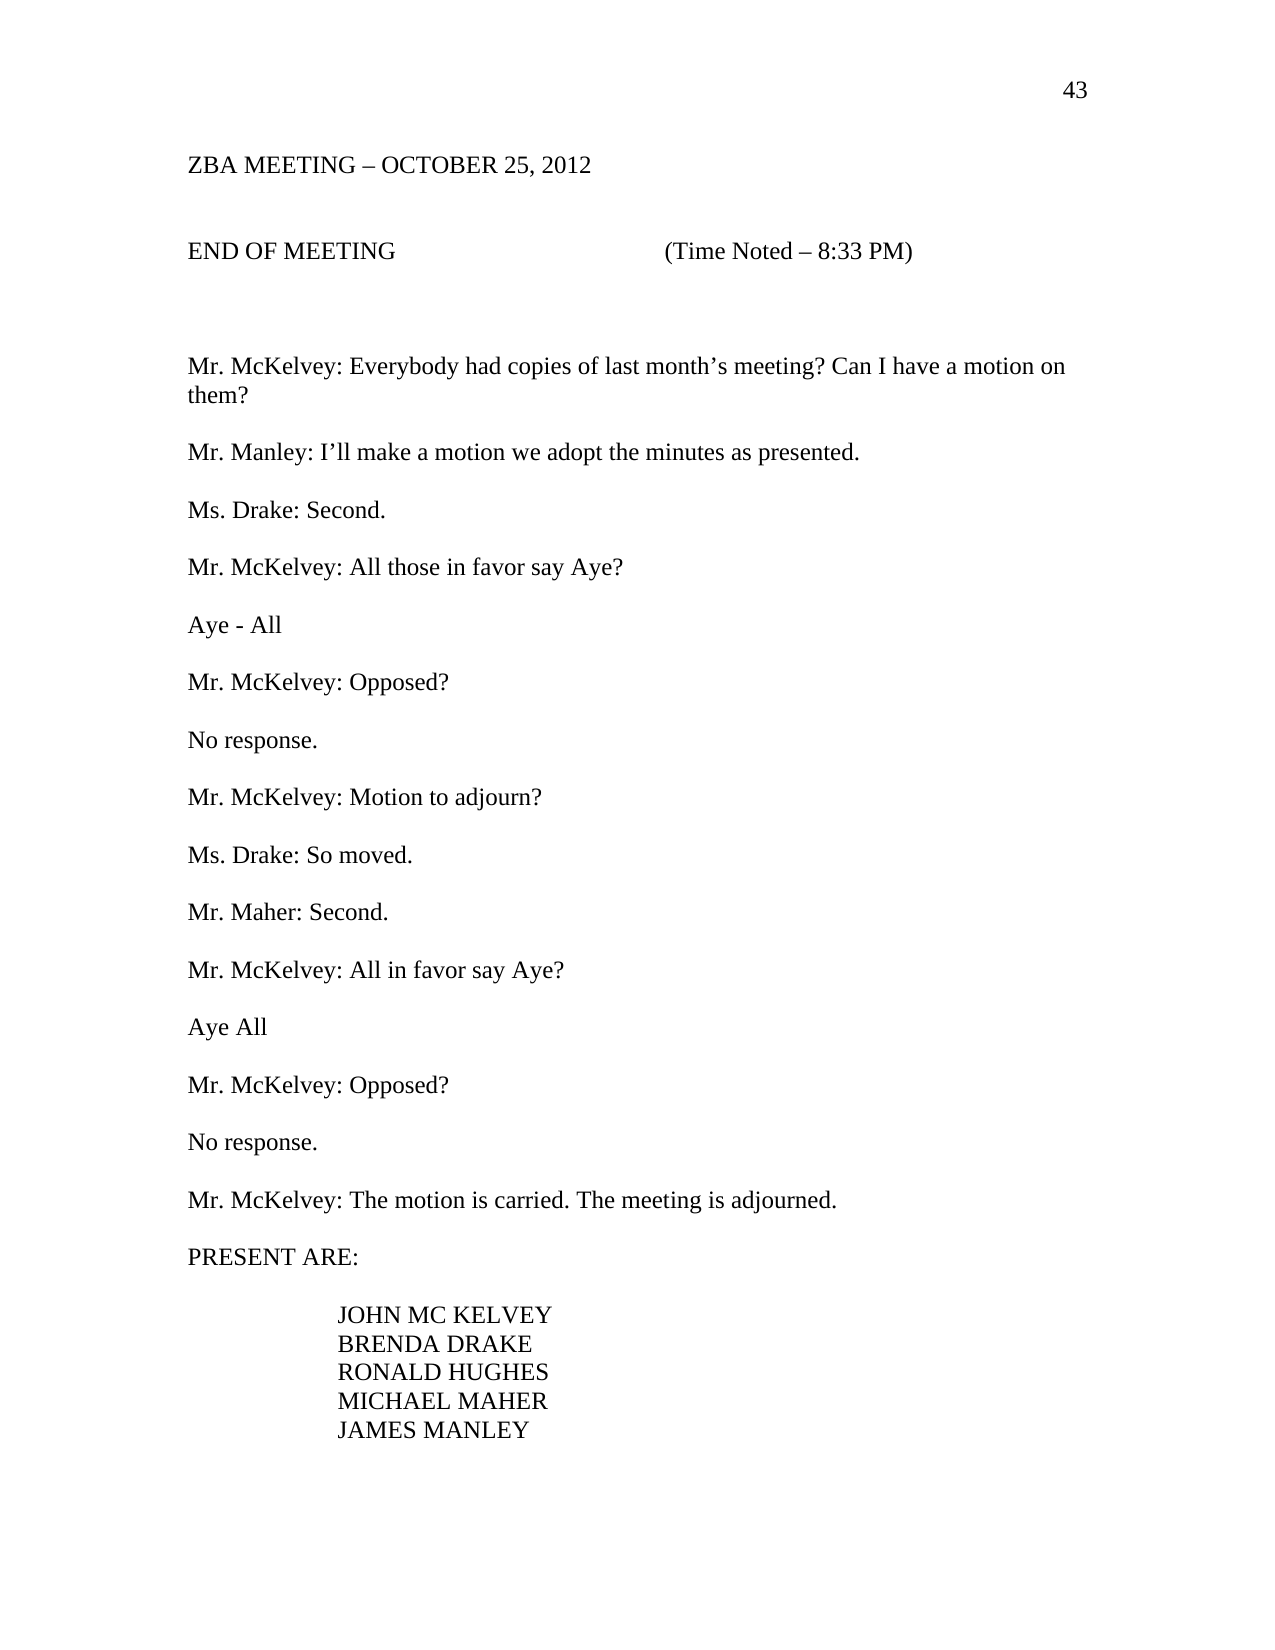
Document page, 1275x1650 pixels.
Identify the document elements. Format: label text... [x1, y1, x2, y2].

text JOHN MC KELVEY [187, 1300, 1087, 1329]
text BRENDA DRAKE [187, 1329, 1087, 1357]
text Mr. McKelvey: Everybody had copies of last month’s meeting? Can I have a motion on them? [187, 351, 1087, 409]
text ZBA MEETING – OCTOBER 25, 2012 [187, 150, 1087, 179]
text Mr. McKelvey: All those in favor say Aye? [187, 552, 1087, 581]
text Mr. McKelvey: All in favor say Aye? [187, 955, 1087, 984]
text Mr. McKelvey: The motion is carried. The meeting is adjourned. [187, 1185, 1087, 1214]
text Mr. McKelvey: Motion to adjourn? [187, 782, 1087, 811]
text Aye All [187, 1012, 1087, 1041]
text JAMES MANLEY [187, 1415, 1087, 1444]
text END OF MEETING (Time Noted – 8:33 PM) [187, 236, 1087, 265]
text Mr. McKelvey: Opposed? [187, 667, 1087, 696]
text RONALD HUGHES [187, 1357, 1087, 1386]
text Mr. Maher: Second. [187, 897, 1087, 926]
text Ms. Drake: Second. [187, 495, 1087, 524]
text PRESENT ARE: [187, 1242, 1087, 1271]
text No response. [187, 1127, 1087, 1156]
text Mr. Manley: I’ll make a motion we adopt the minutes as presented. [187, 437, 1087, 466]
text Mr. McKelvey: Opposed? [187, 1070, 1087, 1099]
text Ms. Drake: So moved. [187, 840, 1087, 869]
text Aye - All [187, 610, 1087, 639]
text MICHAEL MAHER [187, 1386, 1087, 1415]
text No response. [187, 725, 1087, 754]
